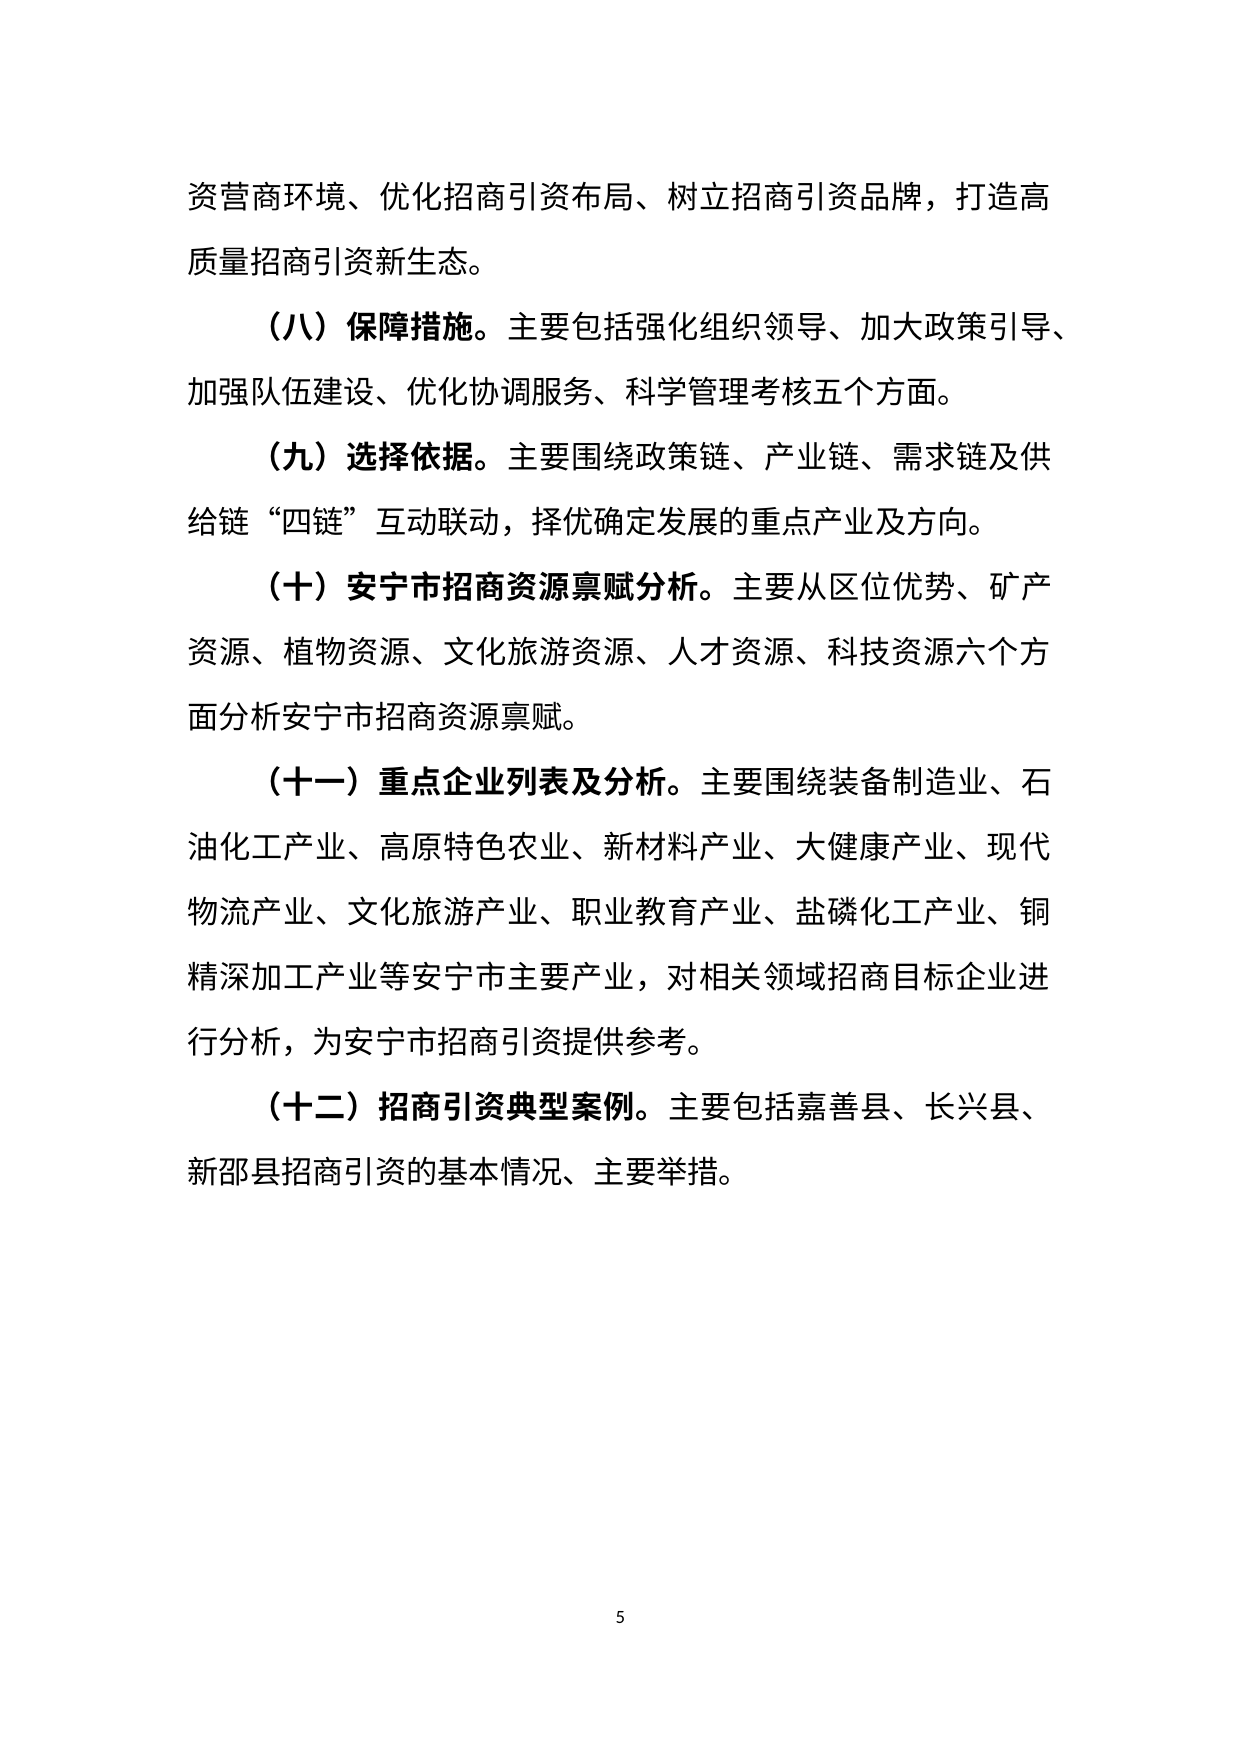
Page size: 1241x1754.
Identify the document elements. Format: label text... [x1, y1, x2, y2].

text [187, 162, 1053, 292]
text （十一）重点企业列表及分析。主要围绕装备制造业、石油化工产业、高原特色农业、新材料产业、大健康产业、现代物流产业、文化旅游产业、职业教育产业、盐磷化工产业、铜精深加工产业等安宁市主要产业，对相关领域招商目标企业进行分析，为安宁市招商引资提供参考。 [187, 747, 1053, 1072]
text （九）选择依据。主要围绕政策链、产业链、需求链及供给链“四链”互动联动，择优确定发展的重点产业及方向。 [187, 422, 1053, 552]
text （十二）招商引资典型案例。主要包括嘉善县、长兴县、新邵县招商引资的基本情况、主要举措。 [187, 1072, 1053, 1202]
text （十）安宁市招商资源禀赋分析。主要从区位优势、矿产资源、植物资源、文化旅游资源、人才资源、科技资源六个方面分析安宁市招商资源禀赋。 [187, 552, 1053, 747]
text （八）保障措施。主要包括强化组织领导、加大政策引导、加强队伍建设、优化协调服务、科学管理考核五个方面。 [187, 292, 1053, 422]
